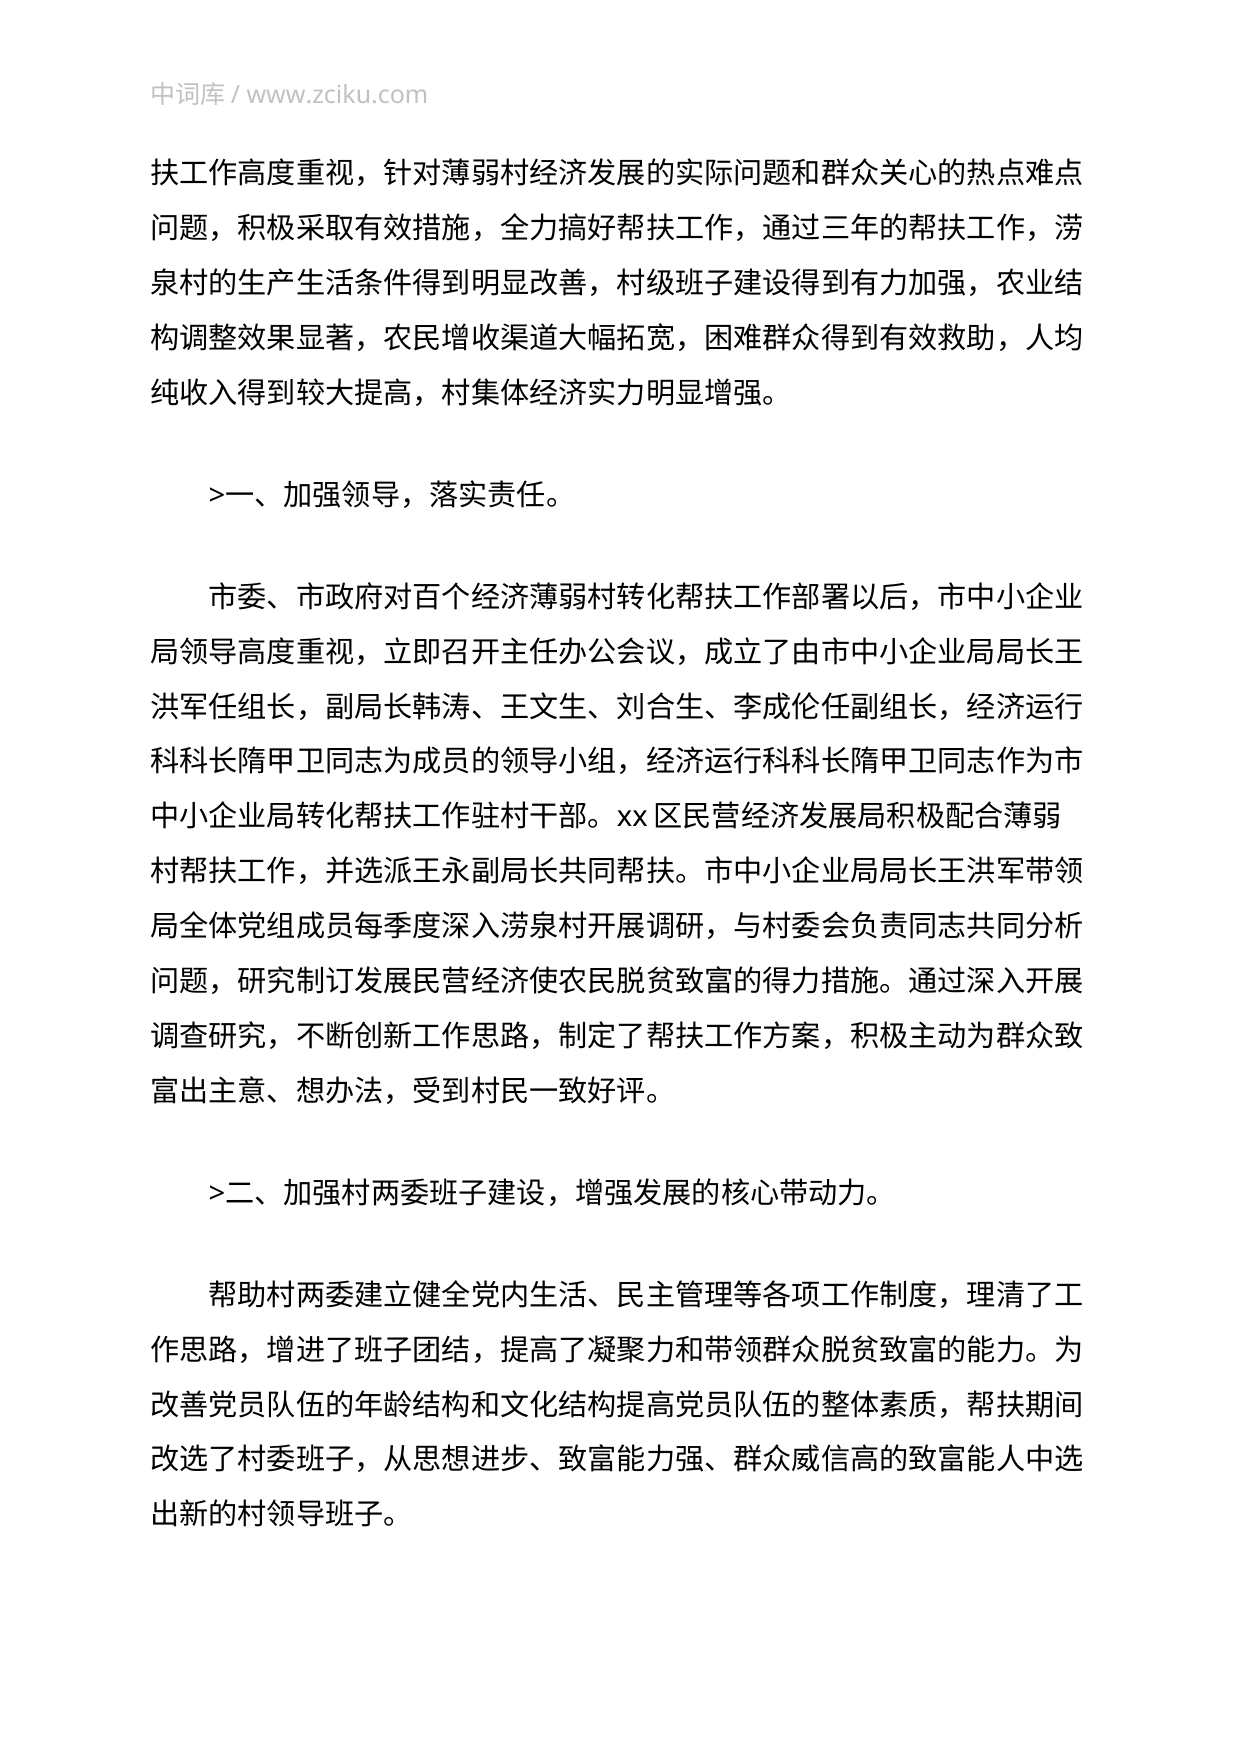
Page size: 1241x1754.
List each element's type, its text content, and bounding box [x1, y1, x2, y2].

text 市委、市政府对百个经济薄弱村转化帮扶工作部署以后，市中小企业局领导高度重视，立即召开主任办公会议，成立了由市中小企业局局长王洪军任组长，副局长韩涛、王文生、刘合生、李成伦任副组长，经济运行科科长隋甲卫同志为成员的领导小组，经济运行科科长隋甲卫同志作为市中小企业局转化帮扶工作驻村干部。xx区民营经济发展局积极配合薄弱村帮扶工作，并选派王永副局长共同帮扶。市中小企业局局长王洪军带领局全体党组成员每季度深入涝泉村开展调研，与村委会负责同志共同分析问题，研究制订发展民营经济使农民脱贫致富的得力措施。通过深入开展调查研究，不断创新工作思路，制定了帮扶工作方案，积极主动为群众致富出主意、想办法，受到村民一致好评。 [150, 573, 1090, 1110]
text >二、加强村两委班子建设，增强发展的核心带动力。 [150, 1169, 1090, 1212]
text 帮助村两委建立健全党内生活、民主管理等各项工作制度，理清了工作思路，增进了班子团结，提高了凝聚力和带领群众脱贫致富的能力。为改善党员队伍的年龄结构和文化结构提高党员队伍的整体素质，帮扶期间改选了村委班子，从思想进步、致富能力强、群众威信高的致富能人中选出新的村领导班子。 [150, 1271, 1090, 1533]
text >一、加强领导，落实责任。 [150, 471, 1090, 514]
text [150, 150, 1090, 412]
